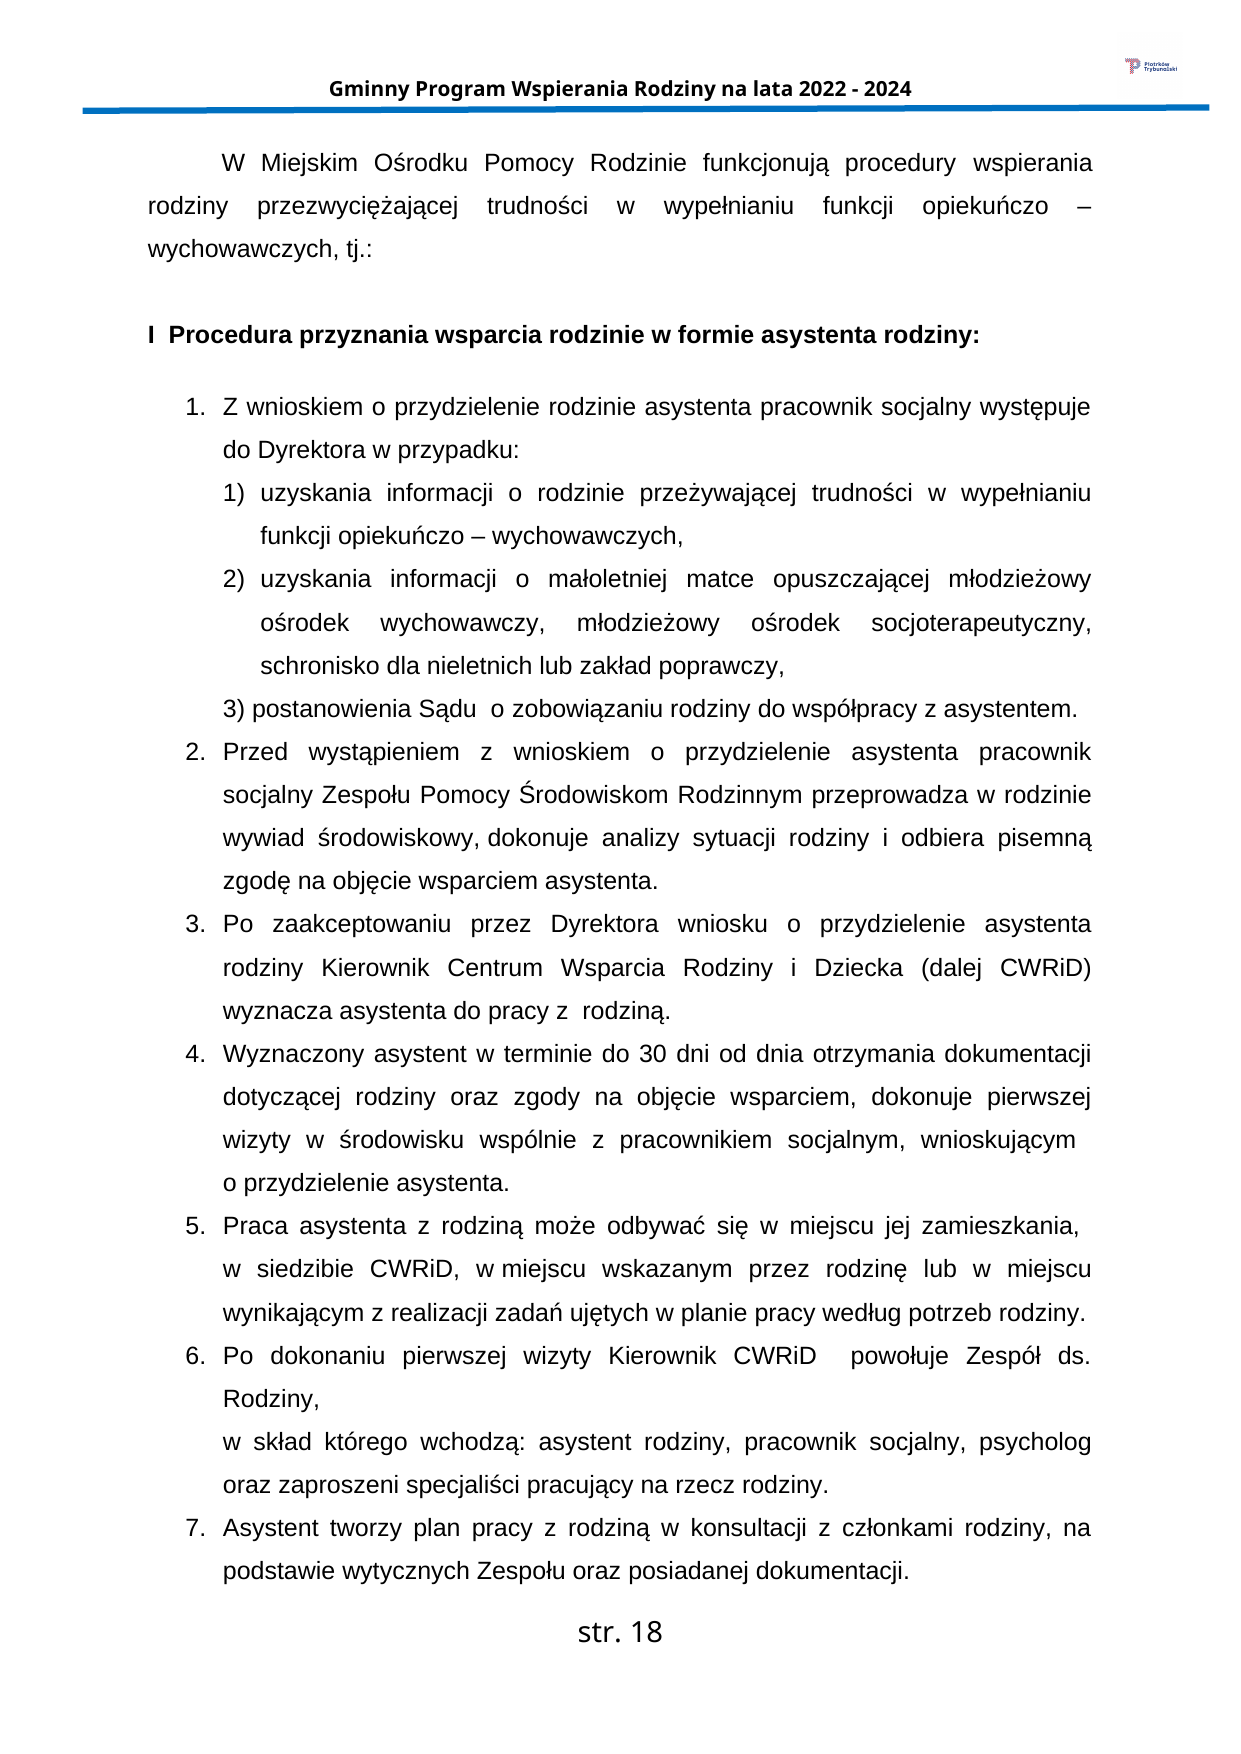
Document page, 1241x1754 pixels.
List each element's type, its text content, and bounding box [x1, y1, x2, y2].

list Praca asystenta z rodziną może odbywać się w miejscu jej zamieszkania, w siedzibie CWRiD, w miejscu wskazanym przez rodzinę lub w miejscu wynikającym z realizacji zadań ujętych w planie pracy według potrzeb rodziny. [185, 1211, 1093, 1326]
text W Miejskim Ośrodku Pomocy Rodzinie funkcjonują procedury wspierania rodziny przezwyciężającej trudności w wypełnianiu funkcji opiekuńczo – wychowawczych, tj.: [148, 148, 1093, 263]
list uzyskania informacji o małoletniej matce opuszczającej młodzieżowy ośrodek wychowawczy, młodzieżowy ośrodek socjoterapeutyczny, schronisko dla nieletnich lub zakład poprawczy, [223, 564, 1093, 679]
list Z wnioskiem o przydzielenie rodzinie asystenta pracownik socjalny występuje do Dyrektora w przypadku: [185, 392, 1093, 464]
list Po zaakceptowaniu przez Dyrektora wniosku o przydzielenie asystenta rodziny Kierownik Centrum Wsparcia Rodziny i Dziecka (dalej CWRiD) wyznacza asystenta do pracy z rodziną. [185, 909, 1093, 1024]
list Asystent tworzy plan pracy z rodziną w konsultacji z członkami rodziny, na podstawie wytycznych Zespołu oraz posiadanej dokumentacji. [185, 1513, 1093, 1585]
list uzyskania informacji o rodzinie przeżywającej trudności w wypełnianiu funkcji opiekuńczo – wychowawczych, [223, 478, 1093, 550]
list Po dokonaniu pierwszej wizyty Kierownik CWRiD powołuje Zespół ds. Rodziny, w skład którego wchodzą: asystent rodziny, pracownik socjalny, psycholog oraz zaproszeni specjaliści pracujący na rzecz rodziny. [185, 1341, 1093, 1499]
picture [1117, 32, 1183, 99]
text 3) postanowienia Sądu o zobowiązaniu rodziny do współpracy z asystentem. [223, 694, 1093, 723]
text I Procedura przyznania wsparcia rodzinie w formie asystenta rodziny: [148, 320, 1093, 349]
list Wyznaczony asystent w terminie do 30 dni od dnia otrzymania dokumentacji dotyczącej rodziny oraz zgody na objęcie wsparciem, dokonuje pierwszej wizyty w środowisku wspólnie z pracownikiem socjalnym, wnioskującym o przydzielenie asystenta. [185, 1039, 1093, 1197]
list Przed wystąpieniem z wnioskiem o przydzielenie asystenta pracownik socjalny Zespołu Pomocy Środowiskom Rodzinnym przeprowadza w rodzinie wywiad środowiskowy, dokonuje analizy sytuacji rodziny i odbiera pisemną zgodę na objęcie wsparciem asystenta. [185, 737, 1093, 895]
